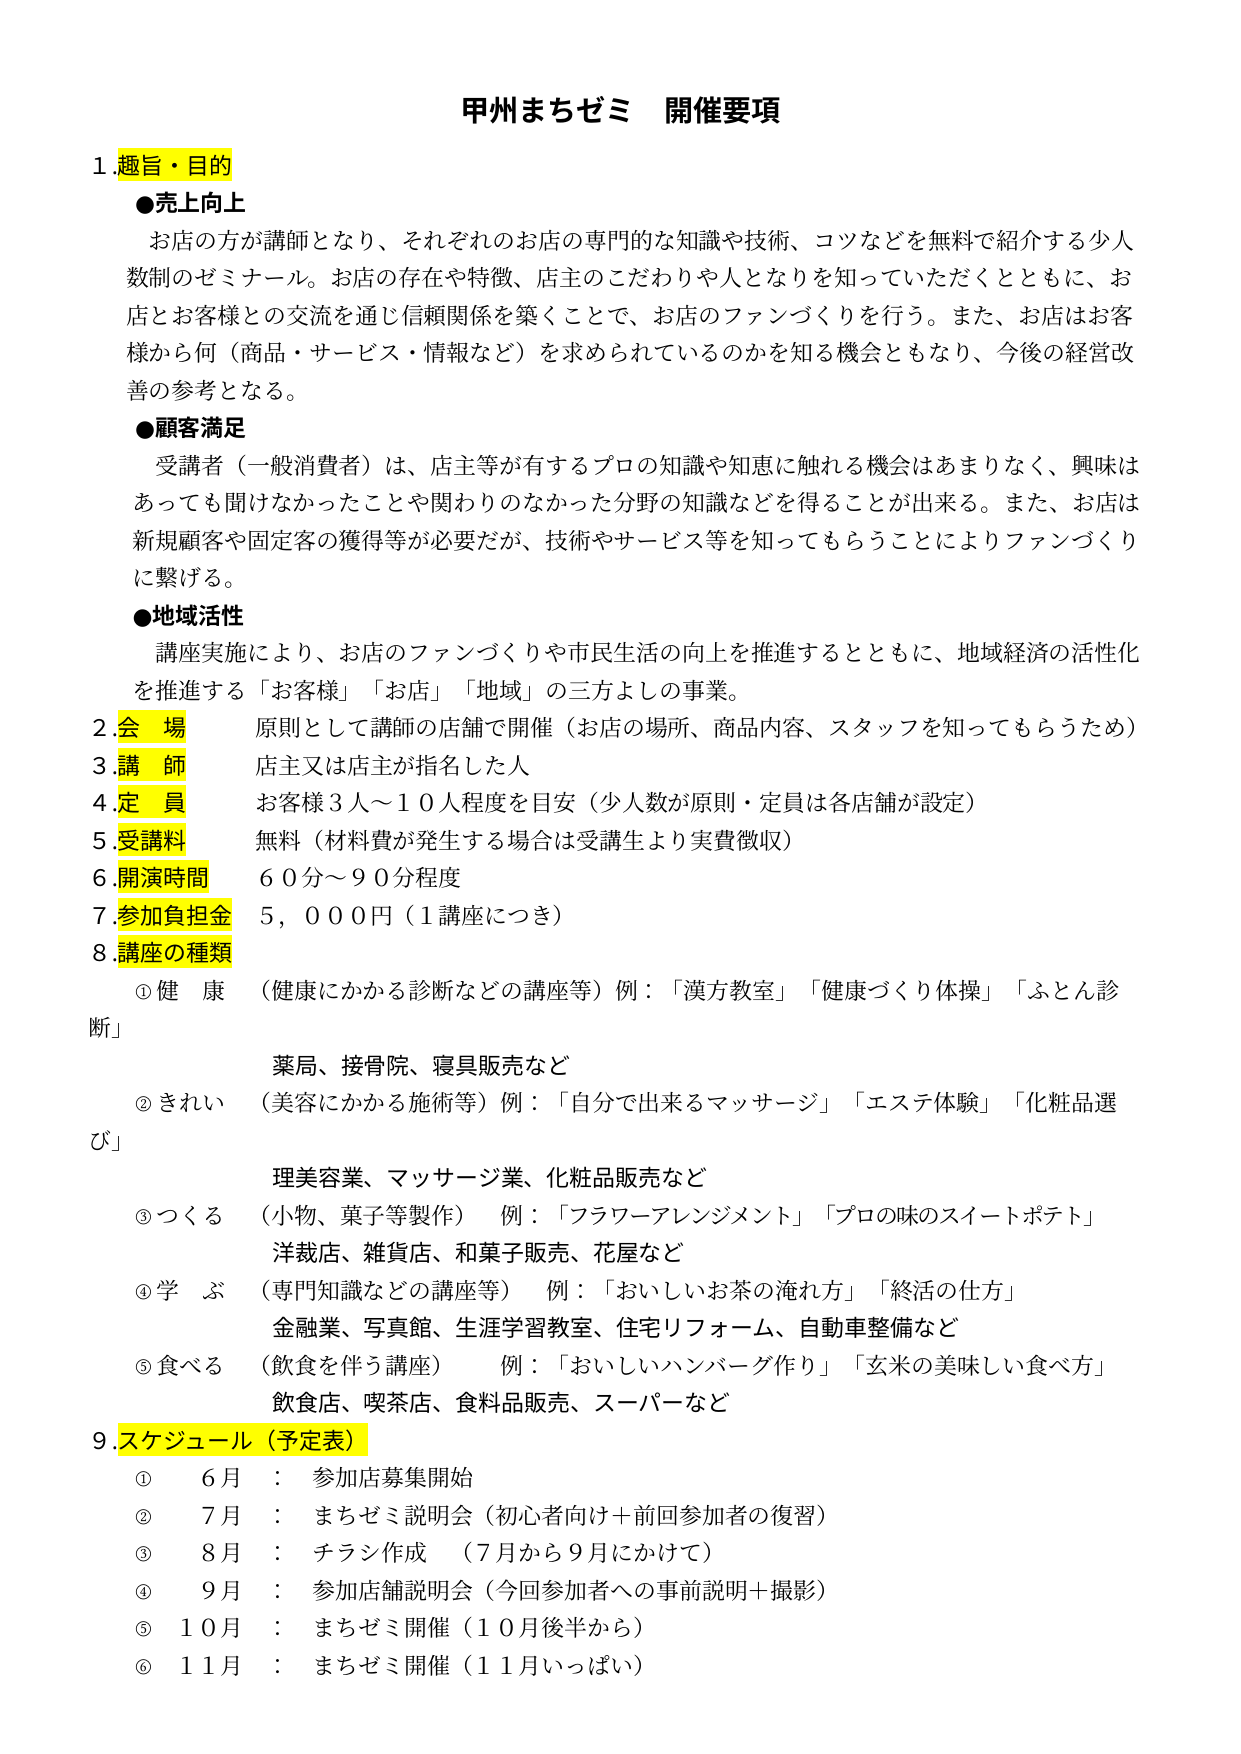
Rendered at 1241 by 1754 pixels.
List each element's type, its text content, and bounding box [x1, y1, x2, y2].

text 洋裁店、雑貨店、和菓子販売、花屋など [89, 1233, 1152, 1271]
text ①健 康 （健康にかかる診断などの講座等）例：「漢方教室」「健康づくり体操」「ふとん診断」 [89, 971, 1152, 1046]
text お店の方が講師となり、それぞれのお店の専門的な知識や技術、コツなどを無料で紹介する少人数制のゼミナール。お店の存在や特徴、店主のこだわりや人となりを知っていただくとともに、お店とお客様との交流を通じ信頼関係を築くことで、お店のファンづくりを行う。また、お店はお客様から何（商品・サービス・情報など）を求められているのかを知る機会ともなり、今後の経営改善の参考となる。 [126, 221, 1152, 408]
text ② ７月 ： まちゼミ説明会（初心者向け＋前回参加者の復習） [89, 1496, 1152, 1533]
text 薬局、接骨院、寝具販売など [89, 1046, 1152, 1083]
text ④学 ぶ （専門知識などの講座等） 例：「おいしいお茶の淹れ方」「終活の仕方」 [89, 1271, 1152, 1308]
text ⑤ １０月 ： まちゼミ開催（１０月後半から） [89, 1608, 1152, 1646]
text ④ ９月 ： 参加店舗説明会（今回参加者への事前説明＋撮影） [89, 1571, 1152, 1608]
text ●売上向上 [89, 183, 1152, 221]
text ③つくる （小物、菓子等製作） 例：「フラワーアレンジメント」「プロの味のスイートポテト」 [89, 1196, 1152, 1233]
text ６.開演時間 ６０分～９０分程度 [89, 858, 1152, 896]
text ４.定 員 お客様３人～１０人程度を目安（少人数が原則・定員は各店舗が設定） [89, 783, 1152, 821]
text 受講者（一般消費者）は、店主等が有するプロの知識や知恵に触れる機会はあまりなく、興味はあっても聞けなかったことや関わりのなかった分野の知識などを得ることが出来る。また、お店は新規顧客や固定客の獲得等が必要だが、技術やサービス等を知ってもらうことによりファンづくりに繋げる。 [132, 446, 1152, 596]
text 講座実施により、お店のファンづくりや市民生活の向上を推進するとともに、地域経済の活性化を推進する「お客様」「お店」「地域」の三方よしの事業。 [132, 633, 1152, 708]
text １.趣旨・目的 [89, 146, 1152, 183]
text ９.スケジュール（予定表） [89, 1421, 1152, 1458]
text ②きれい （美容にかかる施術等）例：「自分で出来るマッサージ」「エステ体験」「化粧品選び」 [89, 1083, 1152, 1158]
text ５.受講料 無料（材料費が発生する場合は受講生より実費徴収） [89, 821, 1152, 858]
text ●地域活性 [132, 596, 1152, 633]
text ７.参加負担金 ５，０００円（１講座につき） [89, 896, 1152, 933]
text 金融業、写真館、生涯学習教室、住宅リフォーム、自動車整備など [89, 1308, 1152, 1346]
text 甲州まちゼミ 開催要項 [89, 71, 1152, 146]
text ⑤食べる （飲食を伴う講座） 例：「おいしいハンバーグ作り」「玄米の美味しい食べ方」 [89, 1346, 1152, 1383]
text ２.会 場 原則として講師の店舗で開催（お店の場所、商品内容、スタッフを知ってもらうため） [89, 708, 1152, 746]
text 飲食店、喫茶店、食料品販売、スーパーなど [89, 1383, 1152, 1421]
text 理美容業、マッサージ業、化粧品販売など [89, 1158, 1152, 1196]
text ③ ８月 ： チラシ作成 （７月から９月にかけて） [89, 1533, 1152, 1571]
text ⑥ １１月 ： まちゼミ開催（１１月いっぱい） [89, 1646, 1152, 1683]
text ８.講座の種類 [89, 933, 1152, 971]
text ① ６月 ： 参加店募集開始 [89, 1458, 1152, 1496]
text ●顧客満足 [89, 408, 1152, 446]
text ３.講 師 店主又は店主が指名した人 [89, 746, 1152, 783]
